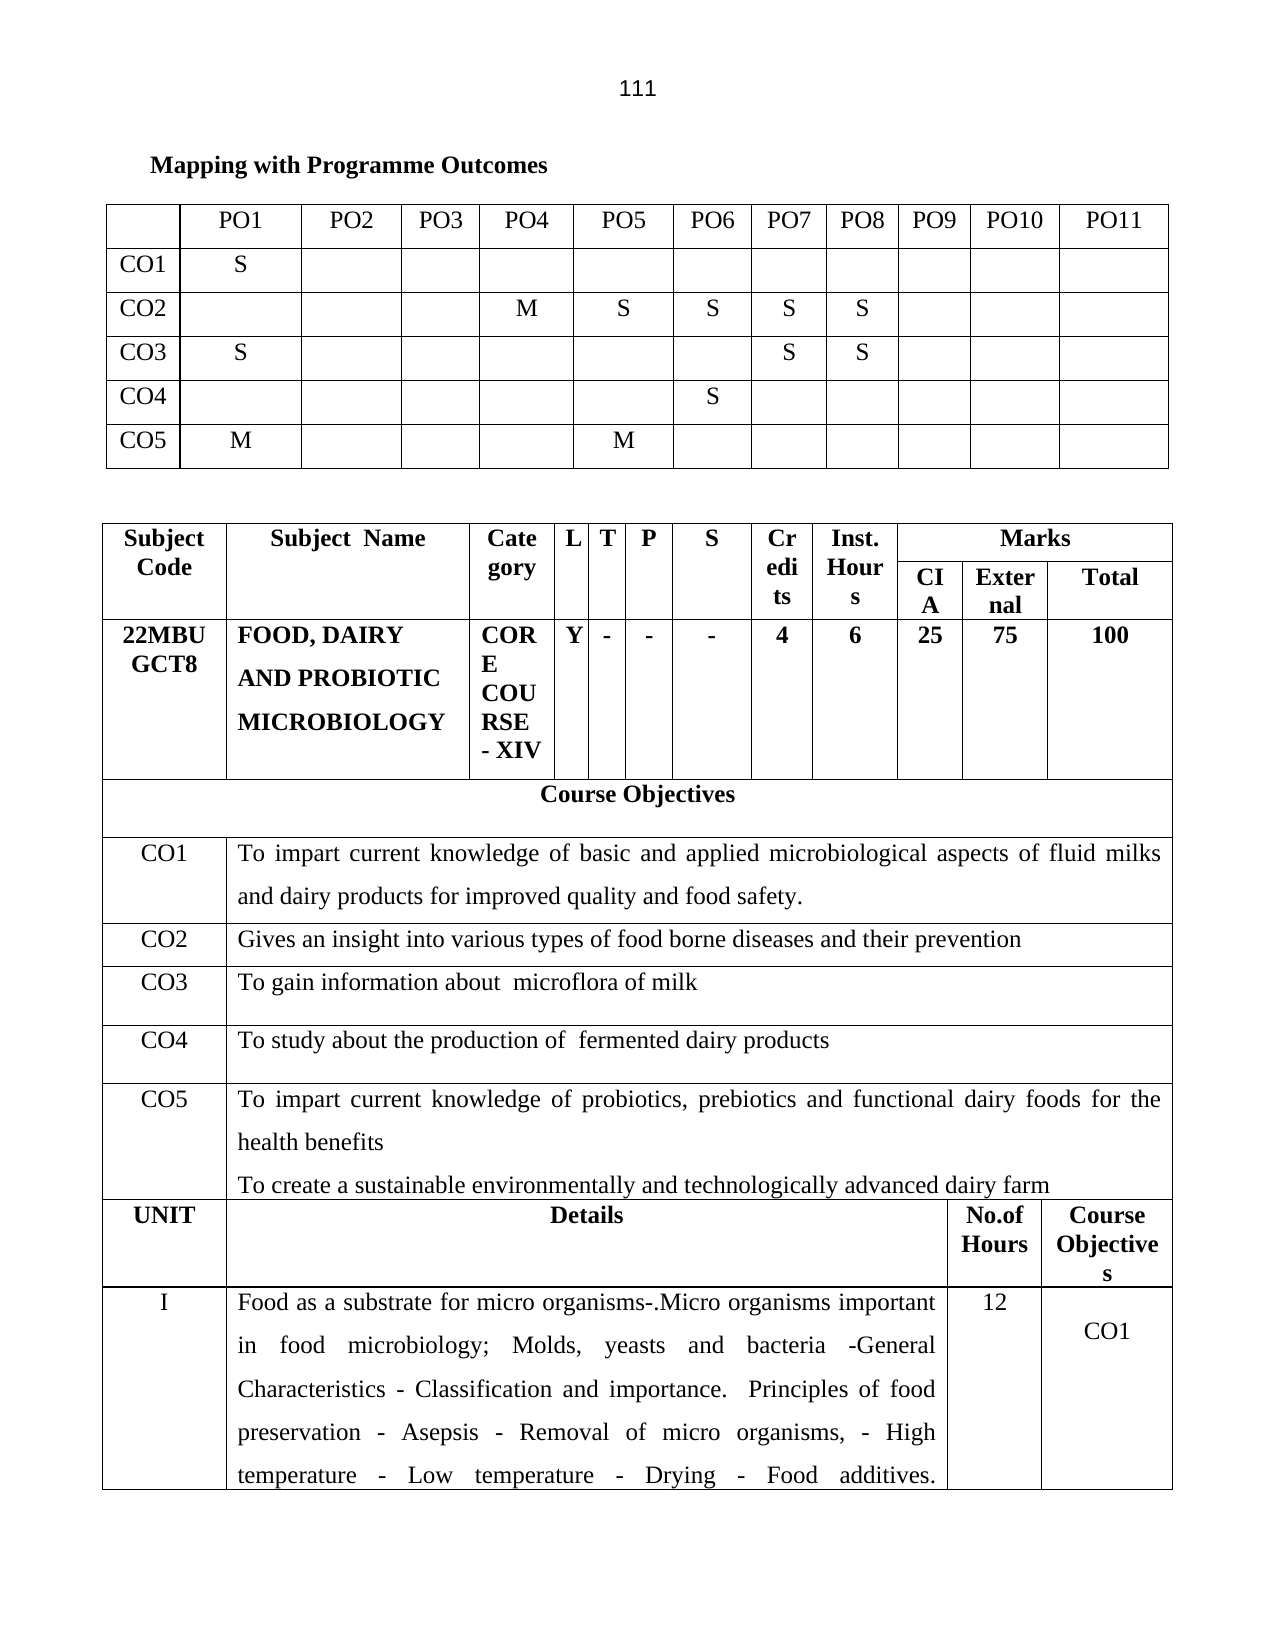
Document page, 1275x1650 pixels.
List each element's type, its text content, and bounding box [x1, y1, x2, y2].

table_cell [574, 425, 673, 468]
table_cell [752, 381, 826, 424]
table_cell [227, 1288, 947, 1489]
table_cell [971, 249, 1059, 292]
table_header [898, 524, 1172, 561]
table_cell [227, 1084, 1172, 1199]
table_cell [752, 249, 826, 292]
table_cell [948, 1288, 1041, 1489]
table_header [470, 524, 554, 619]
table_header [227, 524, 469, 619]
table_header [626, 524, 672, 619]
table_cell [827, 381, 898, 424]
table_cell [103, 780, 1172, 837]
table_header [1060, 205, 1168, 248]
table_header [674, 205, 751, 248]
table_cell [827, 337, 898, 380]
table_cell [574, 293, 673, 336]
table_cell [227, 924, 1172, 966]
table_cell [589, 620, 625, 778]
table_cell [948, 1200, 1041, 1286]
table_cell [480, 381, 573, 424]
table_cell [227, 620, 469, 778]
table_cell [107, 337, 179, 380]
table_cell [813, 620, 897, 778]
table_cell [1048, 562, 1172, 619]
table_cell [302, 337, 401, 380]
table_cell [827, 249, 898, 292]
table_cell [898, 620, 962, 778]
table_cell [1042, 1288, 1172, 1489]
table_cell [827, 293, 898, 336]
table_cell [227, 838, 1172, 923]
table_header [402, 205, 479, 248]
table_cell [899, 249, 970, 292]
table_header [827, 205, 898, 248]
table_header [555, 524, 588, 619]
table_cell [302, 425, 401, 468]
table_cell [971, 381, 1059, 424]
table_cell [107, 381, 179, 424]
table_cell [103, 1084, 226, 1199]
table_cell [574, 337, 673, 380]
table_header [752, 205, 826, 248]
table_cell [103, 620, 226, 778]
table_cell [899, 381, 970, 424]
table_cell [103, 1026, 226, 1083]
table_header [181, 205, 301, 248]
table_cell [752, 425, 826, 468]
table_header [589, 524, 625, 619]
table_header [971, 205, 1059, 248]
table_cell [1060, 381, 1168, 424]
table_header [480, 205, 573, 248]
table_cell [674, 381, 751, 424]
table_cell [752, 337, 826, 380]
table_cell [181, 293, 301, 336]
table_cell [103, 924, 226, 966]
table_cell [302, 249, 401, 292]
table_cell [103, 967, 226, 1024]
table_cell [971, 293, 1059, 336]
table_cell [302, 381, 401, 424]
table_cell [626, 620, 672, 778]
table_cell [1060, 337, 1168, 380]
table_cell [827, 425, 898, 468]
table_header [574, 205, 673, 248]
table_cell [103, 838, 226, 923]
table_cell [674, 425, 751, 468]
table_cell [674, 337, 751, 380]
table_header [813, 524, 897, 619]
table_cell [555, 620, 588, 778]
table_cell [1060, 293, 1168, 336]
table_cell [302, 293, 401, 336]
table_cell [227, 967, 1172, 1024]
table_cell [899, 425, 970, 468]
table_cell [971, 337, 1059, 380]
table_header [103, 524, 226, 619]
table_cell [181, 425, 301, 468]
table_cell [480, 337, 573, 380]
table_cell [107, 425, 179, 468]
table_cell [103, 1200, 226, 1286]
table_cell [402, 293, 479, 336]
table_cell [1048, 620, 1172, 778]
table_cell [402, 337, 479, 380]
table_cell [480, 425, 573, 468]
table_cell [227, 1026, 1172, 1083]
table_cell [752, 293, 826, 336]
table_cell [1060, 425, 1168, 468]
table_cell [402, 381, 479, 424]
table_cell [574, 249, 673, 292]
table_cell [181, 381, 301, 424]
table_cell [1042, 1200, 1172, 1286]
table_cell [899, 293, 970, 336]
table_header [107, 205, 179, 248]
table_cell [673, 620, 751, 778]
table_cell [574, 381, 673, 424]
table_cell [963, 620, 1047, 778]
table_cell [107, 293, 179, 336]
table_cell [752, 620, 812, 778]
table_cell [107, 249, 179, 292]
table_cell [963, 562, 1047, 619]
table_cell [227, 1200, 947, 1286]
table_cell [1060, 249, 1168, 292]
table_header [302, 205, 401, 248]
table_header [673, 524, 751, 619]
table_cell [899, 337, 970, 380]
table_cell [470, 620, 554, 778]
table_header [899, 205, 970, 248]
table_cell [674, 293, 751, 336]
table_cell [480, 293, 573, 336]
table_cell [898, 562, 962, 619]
text Mapping with Programme Outcomes [150, 150, 1125, 179]
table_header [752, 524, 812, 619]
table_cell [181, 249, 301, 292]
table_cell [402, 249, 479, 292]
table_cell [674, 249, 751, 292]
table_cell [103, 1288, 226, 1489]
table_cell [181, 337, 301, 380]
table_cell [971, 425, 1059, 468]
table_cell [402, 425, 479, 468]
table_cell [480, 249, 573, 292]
